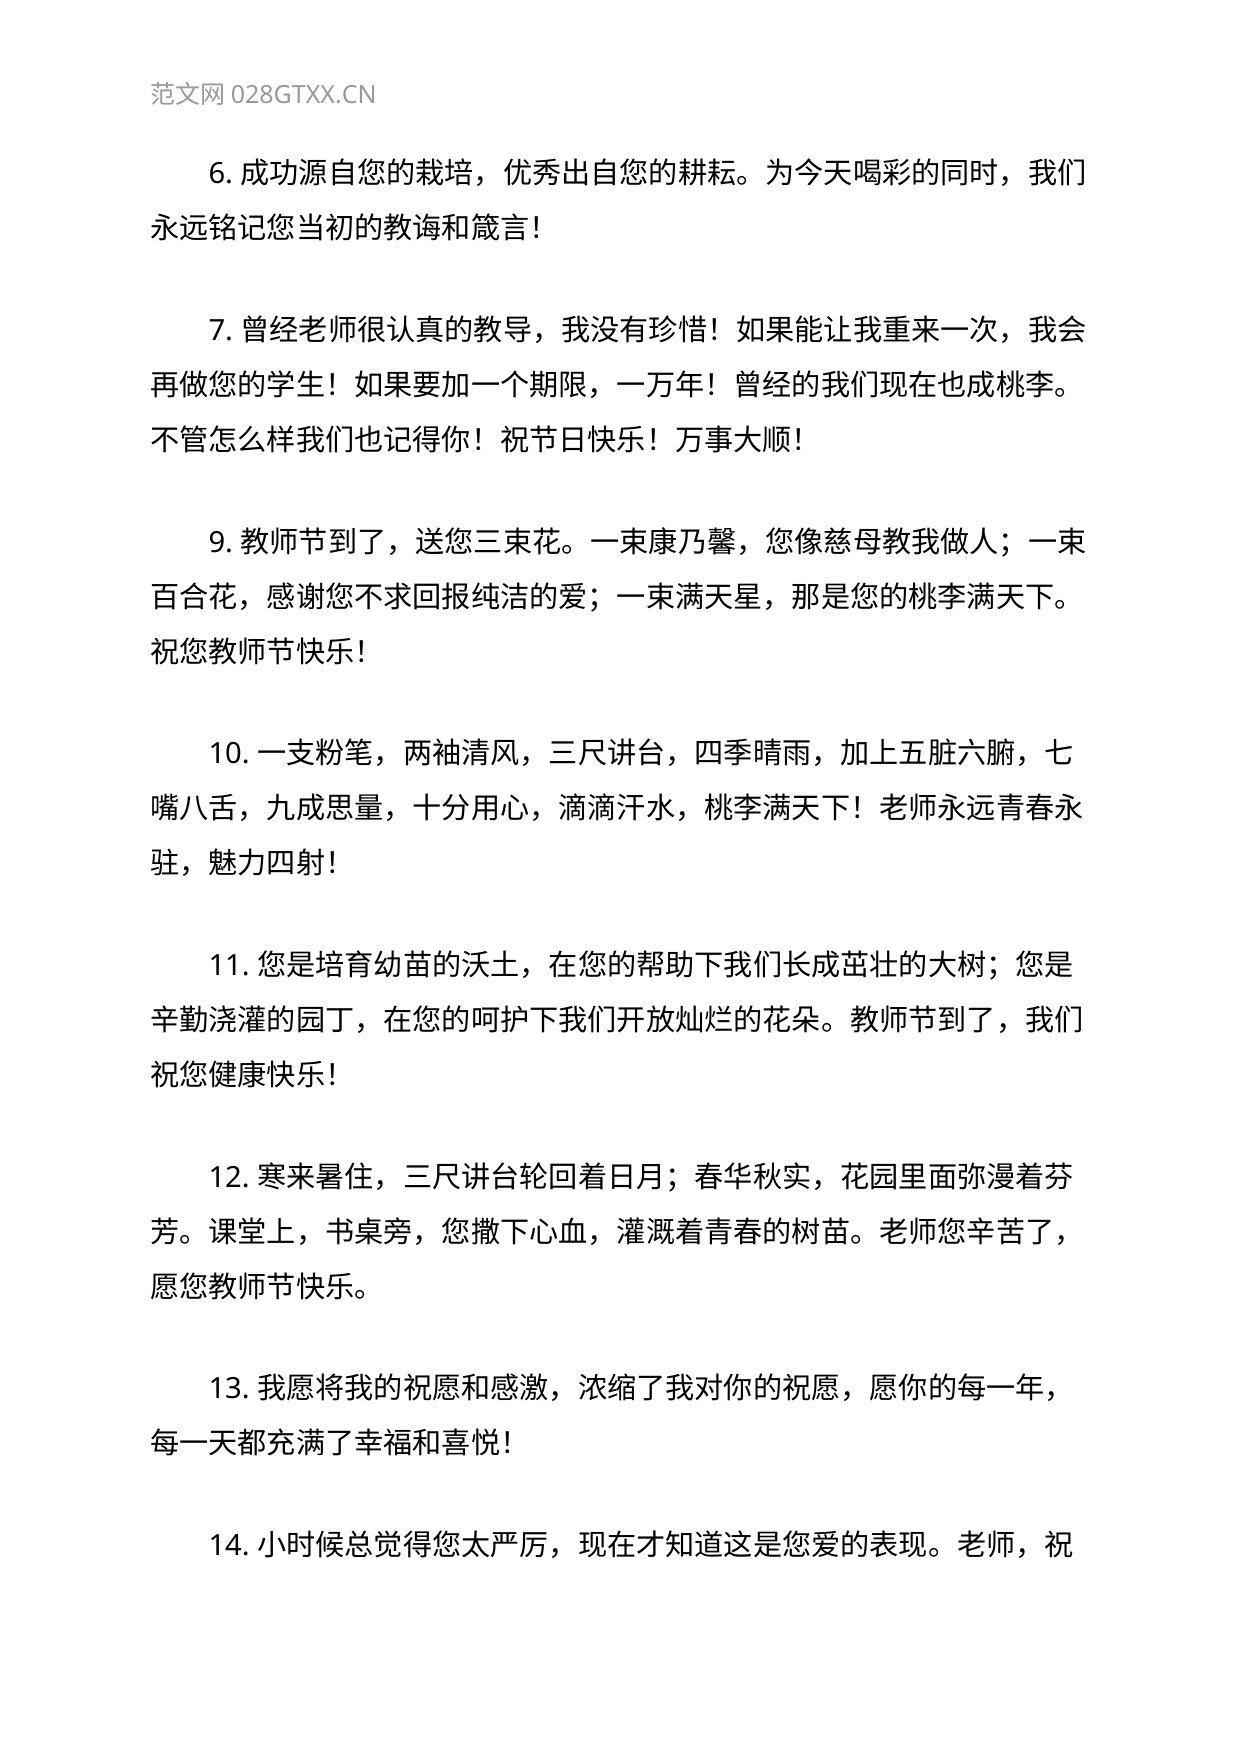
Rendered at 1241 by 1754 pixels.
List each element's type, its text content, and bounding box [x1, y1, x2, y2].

text 13. 我愿将我的祝愿和感激，浓缩了我对你的祝愿，愿你的每一年，每一天都充满了幸福和喜悦！ [150, 1365, 1090, 1462]
text 7. 曾经老师很认真的教导，我没有珍惜！如果能让我重来一次，我会再做您的学生！如果要加一个期限，一万年！曾经的我们现在也成桃李。不管怎么样我们也记得你！祝节日快乐！万事大顺！ [150, 307, 1090, 459]
text 6. 成功源自您的栽培，优秀出自您的耕耘。为今天喝彩的同时，我们永远铭记您当初的教诲和箴言！ [150, 150, 1090, 247]
text 12. 寒来暑住，三尺讲台轮回着日月；春华秋实，花园里面弥漫着芬芳。课堂上，书桌旁，您撒下心血，灌溉着青春的树苗。老师您辛苦了，愿您教师节快乐。 [150, 1153, 1090, 1306]
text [150, 1522, 1090, 1564]
text 9. 教师节到了，送您三束花。一束康乃馨，您像慈母教我做人；一束百合花，感谢您不求回报纯洁的爱；一束满天星，那是您的桃李满天下。祝您教师节快乐！ [150, 518, 1090, 671]
text 10. 一支粉笔，两袖清风，三尺讲台，四季晴雨，加上五脏六腑，七嘴八舌，九成思量，十分用心，滴滴汗水，桃李满天下！老师永远青春永驻，魅力四射！ [150, 730, 1090, 882]
text 11. 您是培育幼苗的沃土，在您的帮助下我们长成茁壮的大树；您是辛勤浇灌的园丁，在您的呵护下我们开放灿烂的花朵。教师节到了，我们祝您健康快乐！ [150, 942, 1090, 1094]
